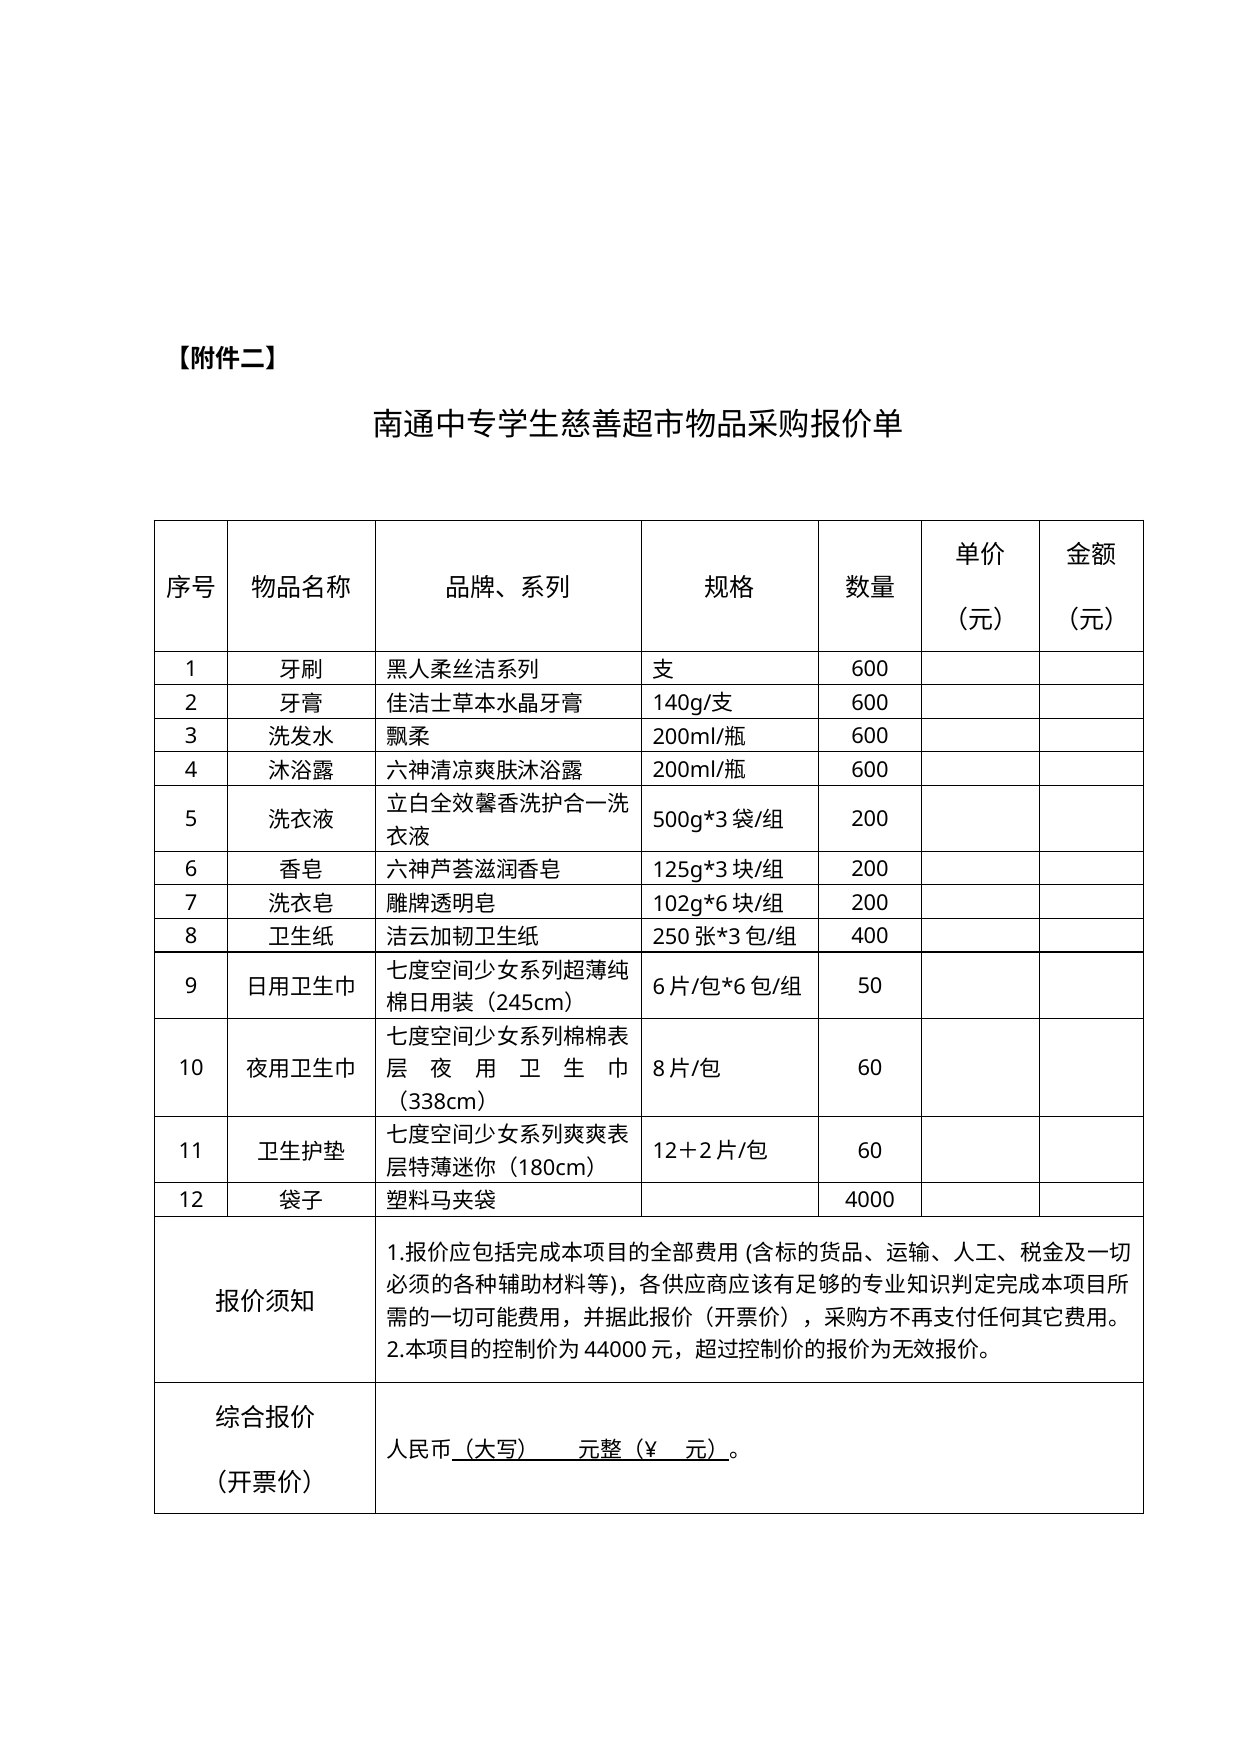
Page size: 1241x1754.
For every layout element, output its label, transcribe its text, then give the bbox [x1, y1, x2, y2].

table_cell 102g*6块/组 [642, 885, 818, 918]
table_cell [1040, 652, 1143, 684]
table_cell [922, 852, 1039, 884]
table_cell [1040, 719, 1143, 751]
table_cell 报价须知 [155, 1217, 375, 1382]
table_cell [922, 652, 1039, 684]
table_cell [1040, 685, 1143, 718]
table_cell 3 [155, 719, 227, 751]
table_cell 洗发水 [228, 719, 375, 751]
table_cell 50 [819, 953, 921, 1017]
table_cell 200ml/瓶 [642, 719, 818, 751]
table_cell 沐浴露 [228, 752, 375, 785]
table_cell 250张*3包/组 [642, 919, 818, 951]
table_cell 七度空间少女系列爽爽表层特薄迷你（180cm） [376, 1117, 641, 1182]
table_header 品牌、系列 [376, 521, 641, 651]
table_cell [642, 1183, 818, 1216]
table_cell [1040, 953, 1143, 1017]
table_cell 1 [155, 652, 227, 684]
table_cell 综合报价 （开票价） [155, 1383, 375, 1513]
table_header 单价 （元） [922, 521, 1039, 651]
table_cell 9 [155, 953, 227, 1017]
table_cell 400 [819, 919, 921, 951]
table_cell 洁云加韧卫生纸 [376, 919, 641, 951]
table_cell 6 [155, 852, 227, 884]
table_cell 人民币（大写） 元整（¥ 元）。 [376, 1383, 1143, 1513]
table_cell 125g*3块/组 [642, 852, 818, 884]
table_cell 8 [155, 919, 227, 951]
table_cell 600 [819, 752, 921, 785]
table_cell 袋子 [228, 1183, 375, 1216]
table_cell [922, 953, 1039, 1017]
table_cell 12＋2片/包 [642, 1117, 818, 1182]
table_cell 6片/包*6包/组 [642, 953, 818, 1017]
table_cell 洗衣液 [228, 786, 375, 851]
table_cell 牙刷 [228, 652, 375, 684]
table_cell 5 [155, 786, 227, 851]
table_cell 卫生护垫 [228, 1117, 375, 1182]
table_cell [922, 1183, 1039, 1216]
table_cell [922, 1117, 1039, 1182]
table_cell 600 [819, 719, 921, 751]
table_cell 7 [155, 885, 227, 918]
table_cell 140g/支 [642, 685, 818, 718]
table_cell 七度空间少女系列超薄纯棉日用装（245cm） [376, 953, 641, 1017]
table_cell 飘柔 [376, 719, 641, 751]
text 【附件二】 [165, 324, 1110, 389]
table_cell 600 [819, 652, 921, 684]
table_cell [922, 919, 1039, 951]
table_cell [1040, 786, 1143, 851]
table_header 规格 [642, 521, 818, 651]
table_cell [1040, 1183, 1143, 1216]
table_cell 200 [819, 786, 921, 851]
table_cell 卫生纸 [228, 919, 375, 951]
table_cell 洗衣皂 [228, 885, 375, 918]
table_cell 六神清凉爽肤沐浴露 [376, 752, 641, 785]
table_cell 12 [155, 1183, 227, 1216]
table_cell 60 [819, 1117, 921, 1182]
table_cell [922, 1019, 1039, 1116]
table_cell [922, 885, 1039, 918]
table_cell 香皂 [228, 852, 375, 884]
table_cell 200 [819, 885, 921, 918]
table_cell 2 [155, 685, 227, 718]
table_cell [922, 719, 1039, 751]
table_cell 10 [155, 1019, 227, 1116]
table_cell 4 [155, 752, 227, 785]
table_header 数量 [819, 521, 921, 651]
table_cell 六神芦荟滋润香皂 [376, 852, 641, 884]
table_cell [922, 786, 1039, 851]
text 南通中专学生慈善超市物品采购报价单 [165, 389, 1110, 454]
table_cell 60 [819, 1019, 921, 1116]
table_cell 佳洁士草本水晶牙膏 [376, 685, 641, 718]
table_cell 塑料马夹袋 [376, 1183, 641, 1216]
table_cell 200ml/瓶 [642, 752, 818, 785]
table_header 金额 （元） [1040, 521, 1143, 651]
table_cell 夜用卫生巾 [228, 1019, 375, 1116]
table_cell [922, 752, 1039, 785]
table_cell 黑人柔丝洁系列 [376, 652, 641, 684]
table_header 序号 [155, 521, 227, 651]
table_cell 七度空间少女系列棉棉表层夜用卫生巾（338cm） [376, 1019, 641, 1116]
table_cell [1040, 852, 1143, 884]
table_cell 8片/包 [642, 1019, 818, 1116]
table_cell [1040, 1117, 1143, 1182]
table_cell 600 [819, 685, 921, 718]
table_cell 4000 [819, 1183, 921, 1216]
table_cell [1040, 752, 1143, 785]
table_cell 支 [642, 652, 818, 684]
table_header 物品名称 [228, 521, 375, 651]
table_cell [1040, 919, 1143, 951]
table_cell 牙膏 [228, 685, 375, 718]
table_cell 1.报价应包括完成本项目的全部费用 (含标的货品、运输、人工、税金及一切必须的各种辅助材料等)，各供应商应该有足够的专业知识判定完成本项目所需的一切可能费用，并据此报价（开票价），采购方不再支付任何其它费用。 2.本项目的控制价为44000元，超过控制价的报价为无效报价。 [376, 1217, 1143, 1382]
table_cell [1040, 1019, 1143, 1116]
table_cell 500g*3袋/组 [642, 786, 818, 851]
table_cell 日用卫生巾 [228, 953, 375, 1017]
table_cell 雕牌透明皂 [376, 885, 641, 918]
table_cell 200 [819, 852, 921, 884]
table_cell [922, 685, 1039, 718]
table_cell 11 [155, 1117, 227, 1182]
table_cell 立白全效馨香洗护合一洗衣液 [376, 786, 641, 851]
table_cell [1040, 885, 1143, 918]
